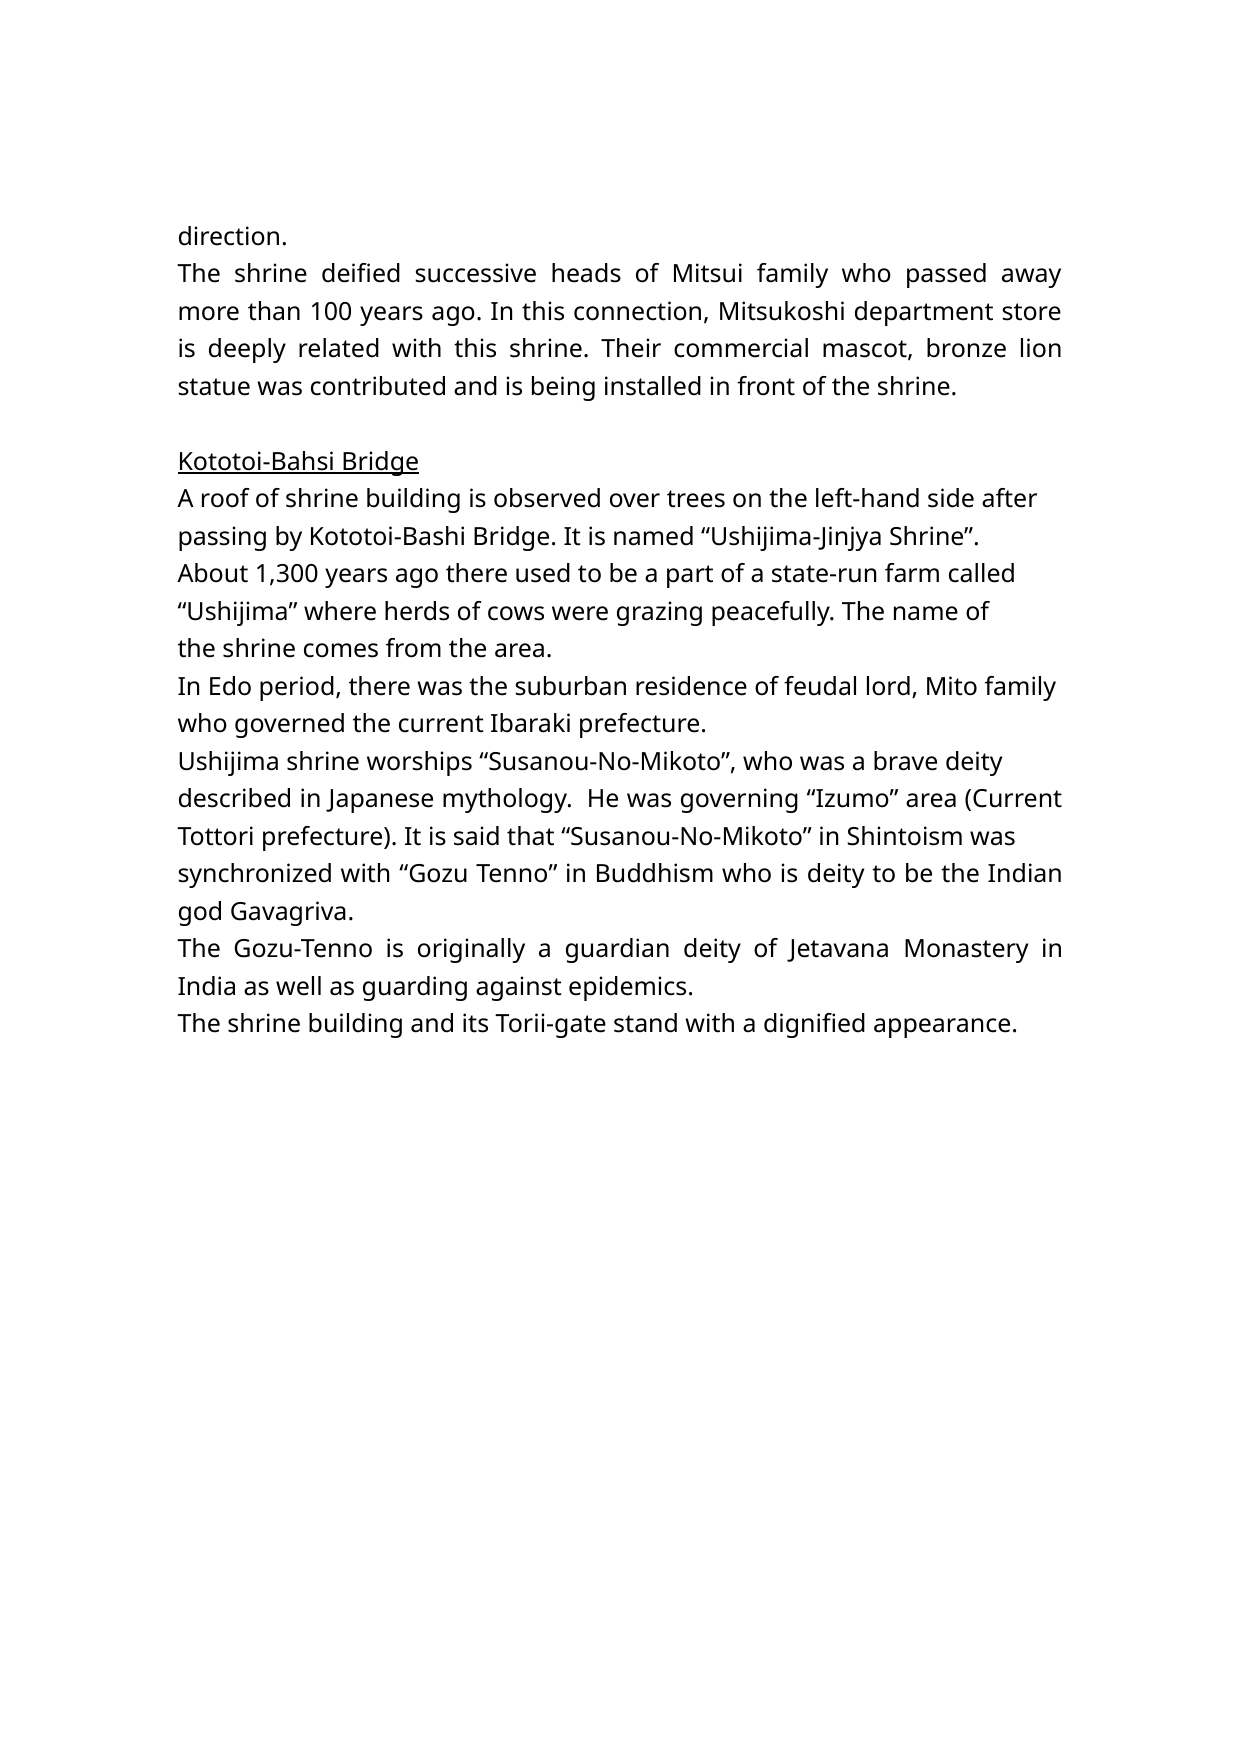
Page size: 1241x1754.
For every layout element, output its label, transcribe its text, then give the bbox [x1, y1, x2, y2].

text The Gozu-Tenno is originally a guardian deity of Jetavana Monastery in India as well as guarding against epidemics. [177, 929, 1063, 1004]
text passing by Kototoi-Bashi Bridge. It is named “Ushijima-Jinjya Shrine”. [177, 517, 1063, 554]
text The shrine building and its Torii-gate stand with a dignified appearance. [177, 1004, 1063, 1042]
text Ushijima shrine worships “Susanou-No-Mikoto”, who was a brave deity [177, 742, 1063, 779]
text “Ushijima” where herds of cows were grazing peacefully. The name of [177, 592, 1063, 629]
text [177, 217, 1063, 254]
text the shrine comes from the area. [177, 629, 1063, 667]
text who governed the current Ibaraki prefecture. [177, 704, 1063, 742]
text In Edo period, there was the suburban residence of feudal lord, Mito family [177, 667, 1063, 704]
text About 1,300 years ago there used to be a part of a state-run farm called [177, 554, 1063, 592]
text A roof of shrine building is observed over trees on the left-hand side after [177, 479, 1063, 517]
text The shrine deified successive heads of Mitsui family who passed away more than 100 years ago. In this connection, Mitsukoshi department store is deeply related with this shrine. Their commercial mascot, bronze lion statue was contributed and is being installed in front of the shrine. [177, 254, 1063, 404]
text Kototoi-Bahsi Bridge [177, 442, 1063, 479]
text synchronized with “Gozu Tenno” in Buddhism who is deity to be the Indian god Gavagriva. [177, 854, 1063, 929]
text described in Japanese mythology. He was governing “Izumo” area (Current Tottori prefecture). It is said that “Susanou-No-Mikoto” in Shintoism was [177, 779, 1063, 854]
